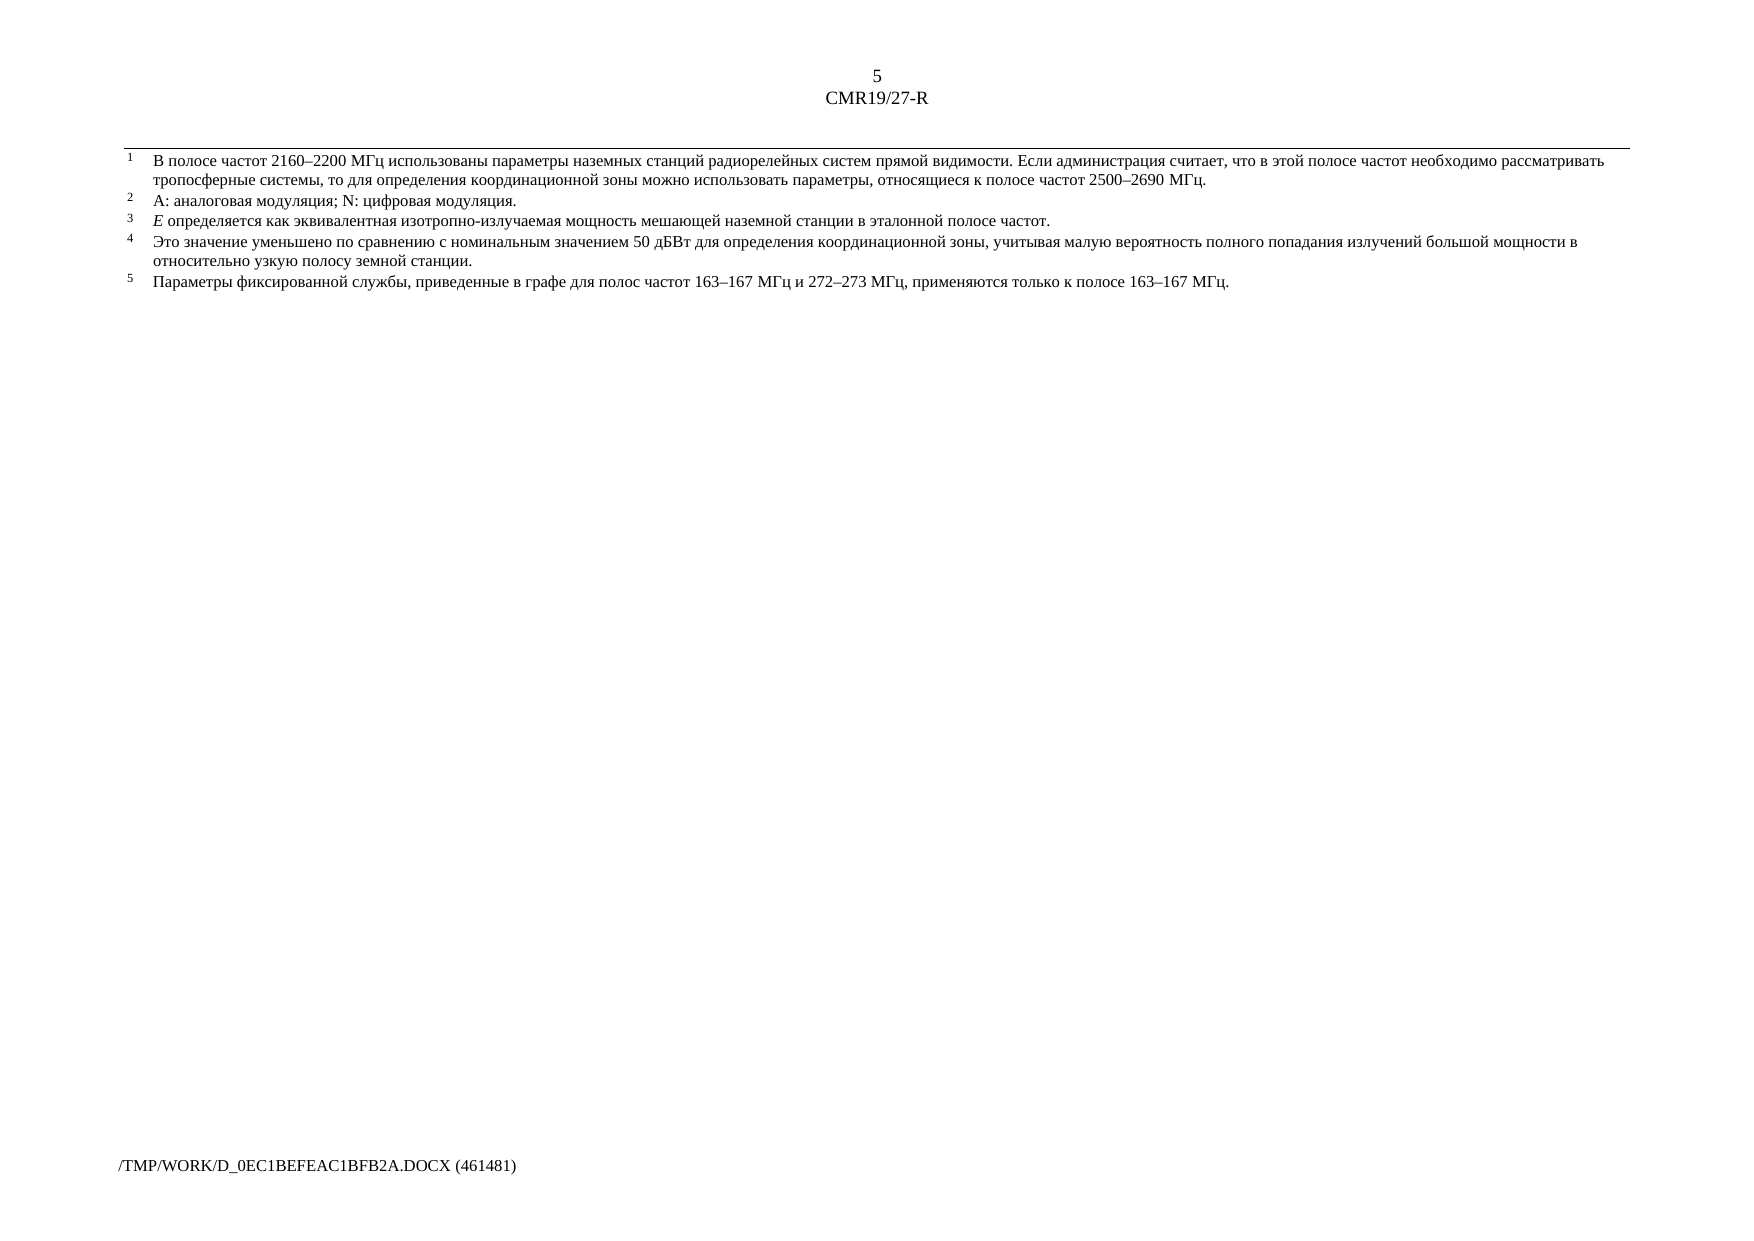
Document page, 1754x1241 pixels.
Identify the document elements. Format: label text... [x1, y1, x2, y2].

table_cell 1 В полосе частот 2160–2200 МГц использованы параметры наземных станций радиорелейных систем прямой видимости. Если администрация считает, что в этой полосе частот необходимо рассматривать тропосферные системы, то для определения координационной зоны можно использовать параметры, относящиеся к полосе частот 2500–2690 МГц. 2 A: аналоговая модуляция; N: цифровая модуляция. 3 E определяется как эквивалентная изотропно-излучаемая мощность мешающей наземной станции в эталонной полосе частот. 4 Это значение уменьшено по сравнению с номинальным значением 50 дБВт для определения координационной зоны, учитывая малую вероятность полного попадания излучений большой мощности в относительно узкую полосу земной станции. 5 Параметры фиксированной службы, приведенные в графе для полос частот 163–167 МГц и 272–273 МГц, применяются только к полосе 163–167 МГц. [124, 149, 1630, 291]
